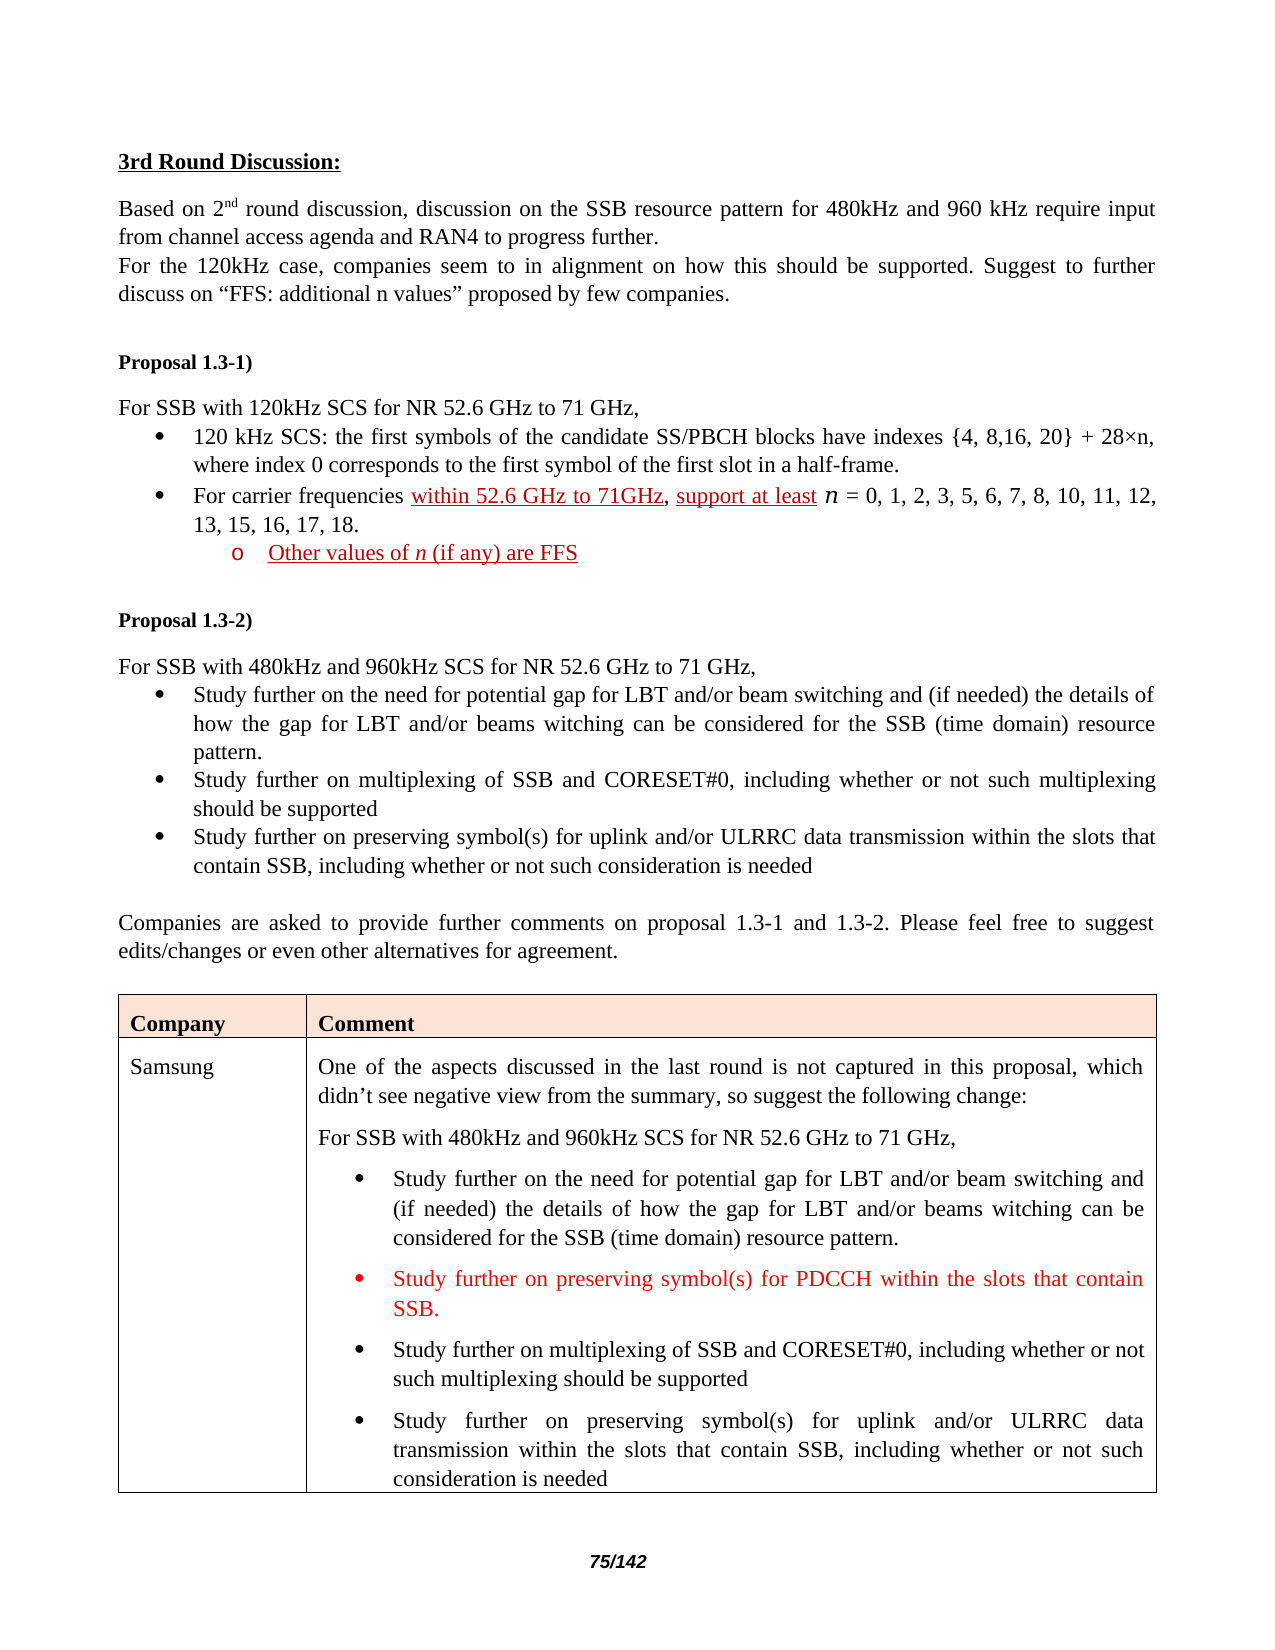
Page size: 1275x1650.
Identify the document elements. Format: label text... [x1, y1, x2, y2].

list For carrier frequencies within 52.6 GHz to 71GHz, support at least 𝑛 = 0, 1, 2, 3, 5, 6, 7, 8, 10, 11, 12, 13, 15, 16, 17, 18. [156, 479, 1157, 538]
list 120 kHz SCS: the first symbols of the candidate SS/PBCH blocks have indexes {4, 8,16, 20} + 28×n, where index 0 corresponds to the first symbol of the first slot in a half-frame. [156, 423, 1157, 477]
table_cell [307, 1038, 1156, 1492]
list Other values of n (if any) are FFS [231, 538, 1157, 567]
table_header Comment [307, 995, 1156, 1037]
subtitle 3rd Round Discussion: [118, 148, 1157, 174]
table_header Company [119, 995, 306, 1037]
subtitle Proposal 1.3-2) [118, 608, 1157, 632]
list Study further on the need for potential gap for LBT and/or beam switching and (if needed) the details of how the gap for LBT and/or beams witching can be considered for the SSB (time domain) resource pattern. [156, 681, 1157, 764]
list Study further on preserving symbol(s) for uplink and/or ULRRC data transmission within the slots that contain SSB, including whether or not such consideration is needed [156, 823, 1157, 878]
text Based on 2nd round discussion, discussion on the SSB resource pattern for 480kHz and 960 kHz require input from channel access agenda and RAN4 to progress further. [118, 195, 1157, 250]
text For SSB with 480kHz and 960kHz SCS for NR 52.6 GHz to 71 GHz, [118, 653, 1157, 679]
text For the 120kHz case, companies seem to in alignment on how this should be supported. Suggest to further discuss on “FFS: additional n values” proposed by few companies. [118, 252, 1157, 307]
list Study further on multiplexing of SSB and CORESET#0, including whether or not such multiplexing should be supported [156, 766, 1157, 821]
table_cell Samsung [119, 1038, 306, 1492]
subtitle Proposal 1.3-1) [118, 349, 1157, 374]
text For SSB with 120kHz SCS for NR 52.6 GHz to 71 GHz, [118, 394, 1157, 421]
text Companies are asked to provide further comments on proposal 1.3-1 and 1.3-2. Please feel free to suggest edits/changes or even other alternatives for agreement. [118, 909, 1157, 963]
